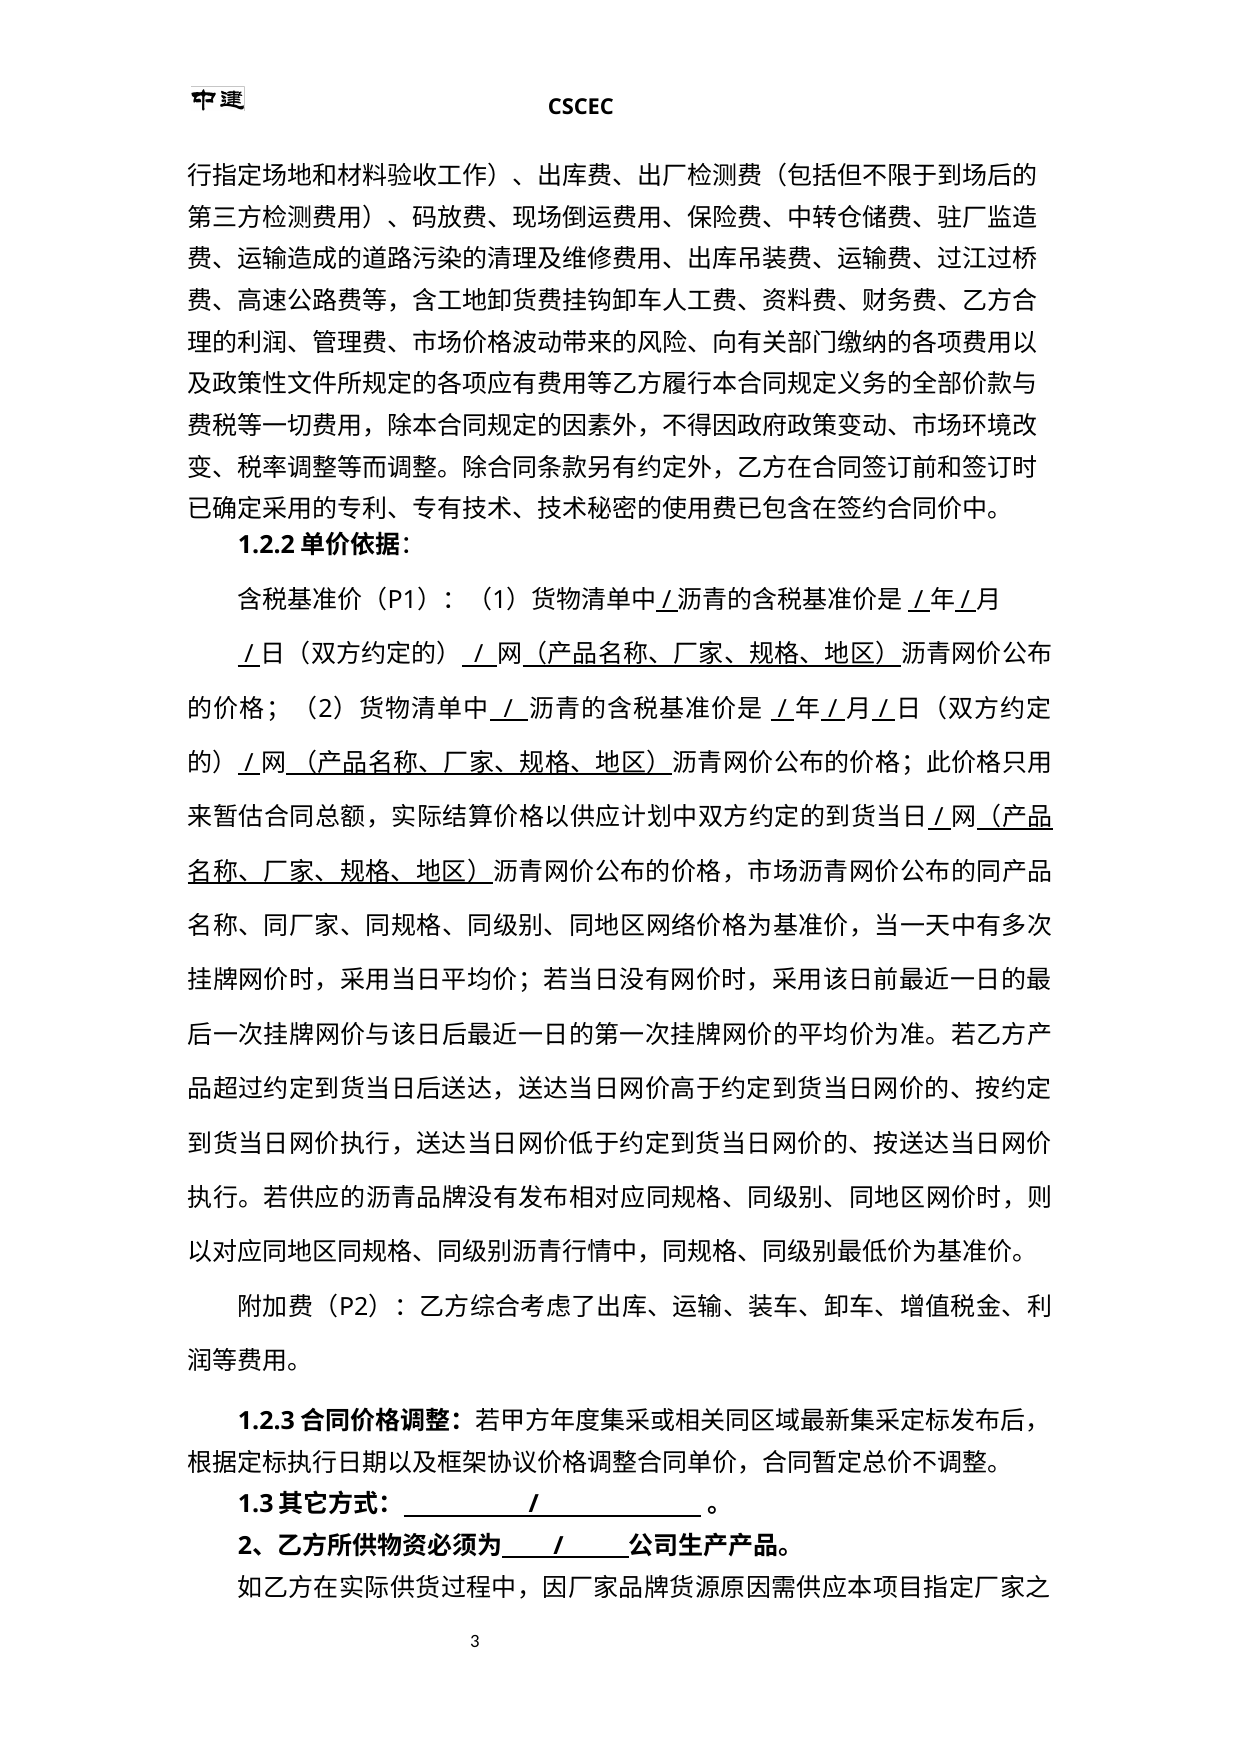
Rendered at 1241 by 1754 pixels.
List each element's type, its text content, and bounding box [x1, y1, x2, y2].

text 含税基准价（P1）：（1）货物清单中 / 沥青的含税基准价是 / 年 / 月 [187, 579, 1053, 616]
text 1.2.3合同价格调整：若甲方年度集采或相关同区域最新集采定标发布后，根据定标执行日期以及框架协议价格调整合同单价，合同暂定总价不调整。 [187, 1395, 1053, 1478]
text 附加费（P2）：乙方综合考虑了出库、运输、装车、卸车、增值税金、利润等费用。 [187, 1286, 1053, 1377]
text 2、乙方所供物资必须为 / 公司生产产品。 [187, 1520, 1053, 1562]
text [187, 1562, 1053, 1603]
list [187, 150, 1053, 525]
text 1.2.2单价依据： [187, 525, 1053, 561]
picture [188, 86, 251, 111]
text / 日（双方约定的） / 网（产品名称、厂家、规格、地区）沥青网价公布的价格；（2）货物清单中 / 沥青的含税基准价是 / 年 / 月 / 日（双方约定的） / 网 （产品名称、厂家、规格、地区）沥青网价公布的价格；此价格只用来暂估合同总额，实际结算价格以供应计划中双方约定的到货当日 / 网（产品名称、厂家、规格、地区）沥青网价公布的价格，市场沥青网价公布的同产品名称、同厂家、同规格、同级别、同地区网络价格为基准价，当一天中有多次挂牌网价时，采用当日平均价；若当日没有网价时，采用该日前最近一日的最后一次挂牌网价与该日后最近一日的第一次挂牌网价的平均价为准。若乙方产品超过约定到货当日后送达，送达当日网价高于约定到货当日网价的、按约定到货当日网价执行，送达当日网价低于约定到货当日网价的、按送达当日网价执行。若供应的沥青品牌没有发布相对应同规格、同级别、同地区网价时，则以对应同地区同规格、同级别沥青行情中，同规格、同级别最低价为基准价。 [187, 634, 1053, 1268]
text 1.3其它方式： / 。 [187, 1478, 1053, 1520]
